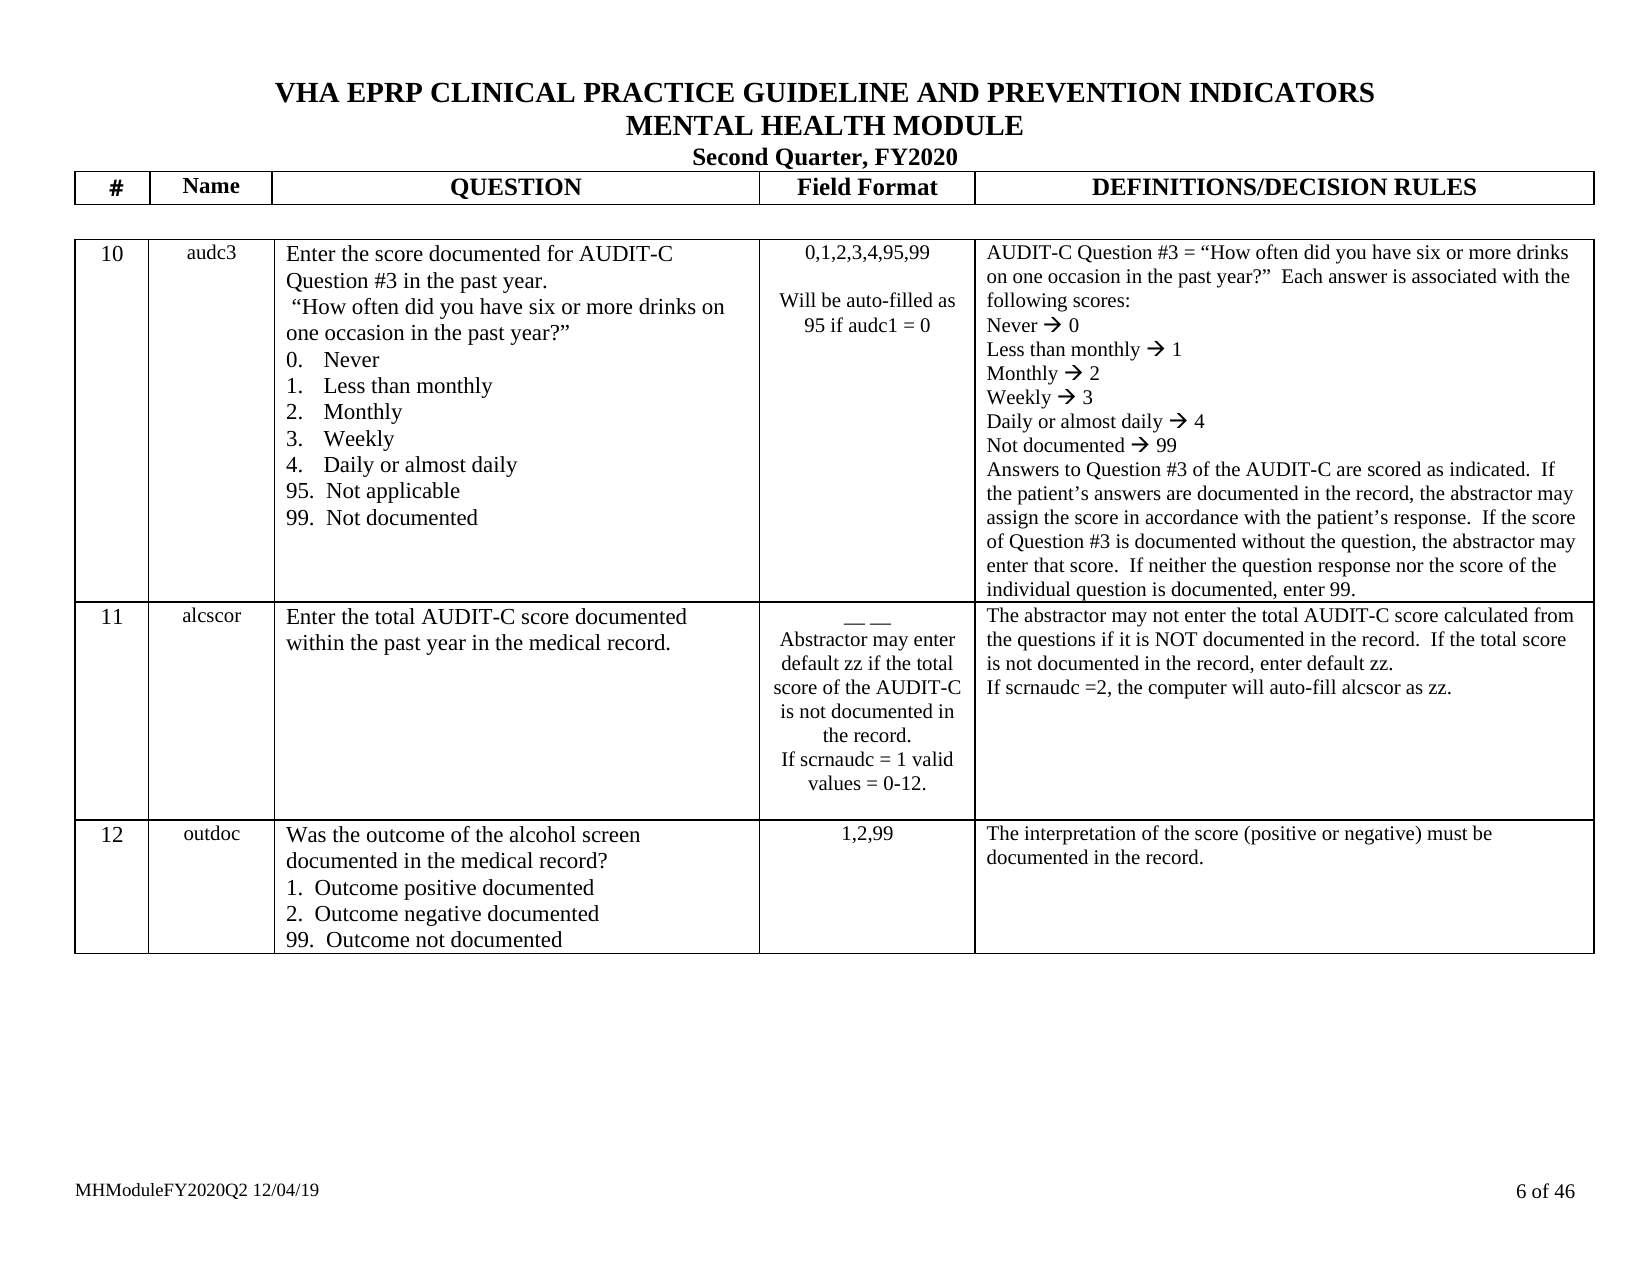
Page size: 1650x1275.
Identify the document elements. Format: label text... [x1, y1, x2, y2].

table_cell 10 [76, 240, 148, 601]
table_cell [760, 240, 974, 601]
table_cell Was the outcome of the alcohol screen documented in the medical record? 1. Outcome positive documented 2. Outcome negative documented 99. Outcome not documented [275, 821, 759, 953]
table_cell 12 [76, 821, 148, 953]
table_cell audc3 [149, 240, 274, 601]
table_cell alcscor [149, 603, 274, 819]
table_cell The abstractor may not enter the total AUDIT-C score calculated from the questions if it is NOT documented in the record. If the total score is not documented in the record, enter default zz. If scrnaudc =2, the computer will auto-fill alcscor as zz. [976, 603, 1593, 819]
table_cell 1,2,99 [760, 821, 974, 953]
table_cell outdoc [149, 821, 274, 953]
table_cell Enter the total AUDIT-C score documented within the past year in the medical record. [275, 603, 759, 819]
table_cell The interpretation of the score (positive or negative) must be documented in the record. [976, 821, 1593, 953]
table_cell 11 [76, 603, 148, 819]
table_cell Enter the score documented for AUDIT-C Question #3 in the past year. “How often did you have six or more drinks on one occasion in the past year?” Never Less than monthly Monthly Weekly Daily or almost daily 95. Not applicable 99. Not documented [275, 240, 759, 601]
table_cell __ __ Abstractor may enter default zz if the total score of the AUDIT-C is not documented in the record. If scrnaudc = 1 valid values = 0-12. [760, 603, 974, 819]
table_cell AUDIT-C Question #3 = “How often did you have six or more drinks on one occasion in the past year?” Each answer is associated with the following scores: Never 0 Less than monthly 1 Monthly 2 Weekly 3 Daily or almost daily 4 Not documented 99 Answers to Question #3 of the AUDIT-C are scored as indicated. If the patient’s answers are documented in the record, the abstractor may assign the score in accordance with the patient’s response. If the score of Question #3 is documented without the question, the abstractor may enter that score. If neither the question response nor the score of the individual question is documented, enter 99. [976, 240, 1593, 601]
